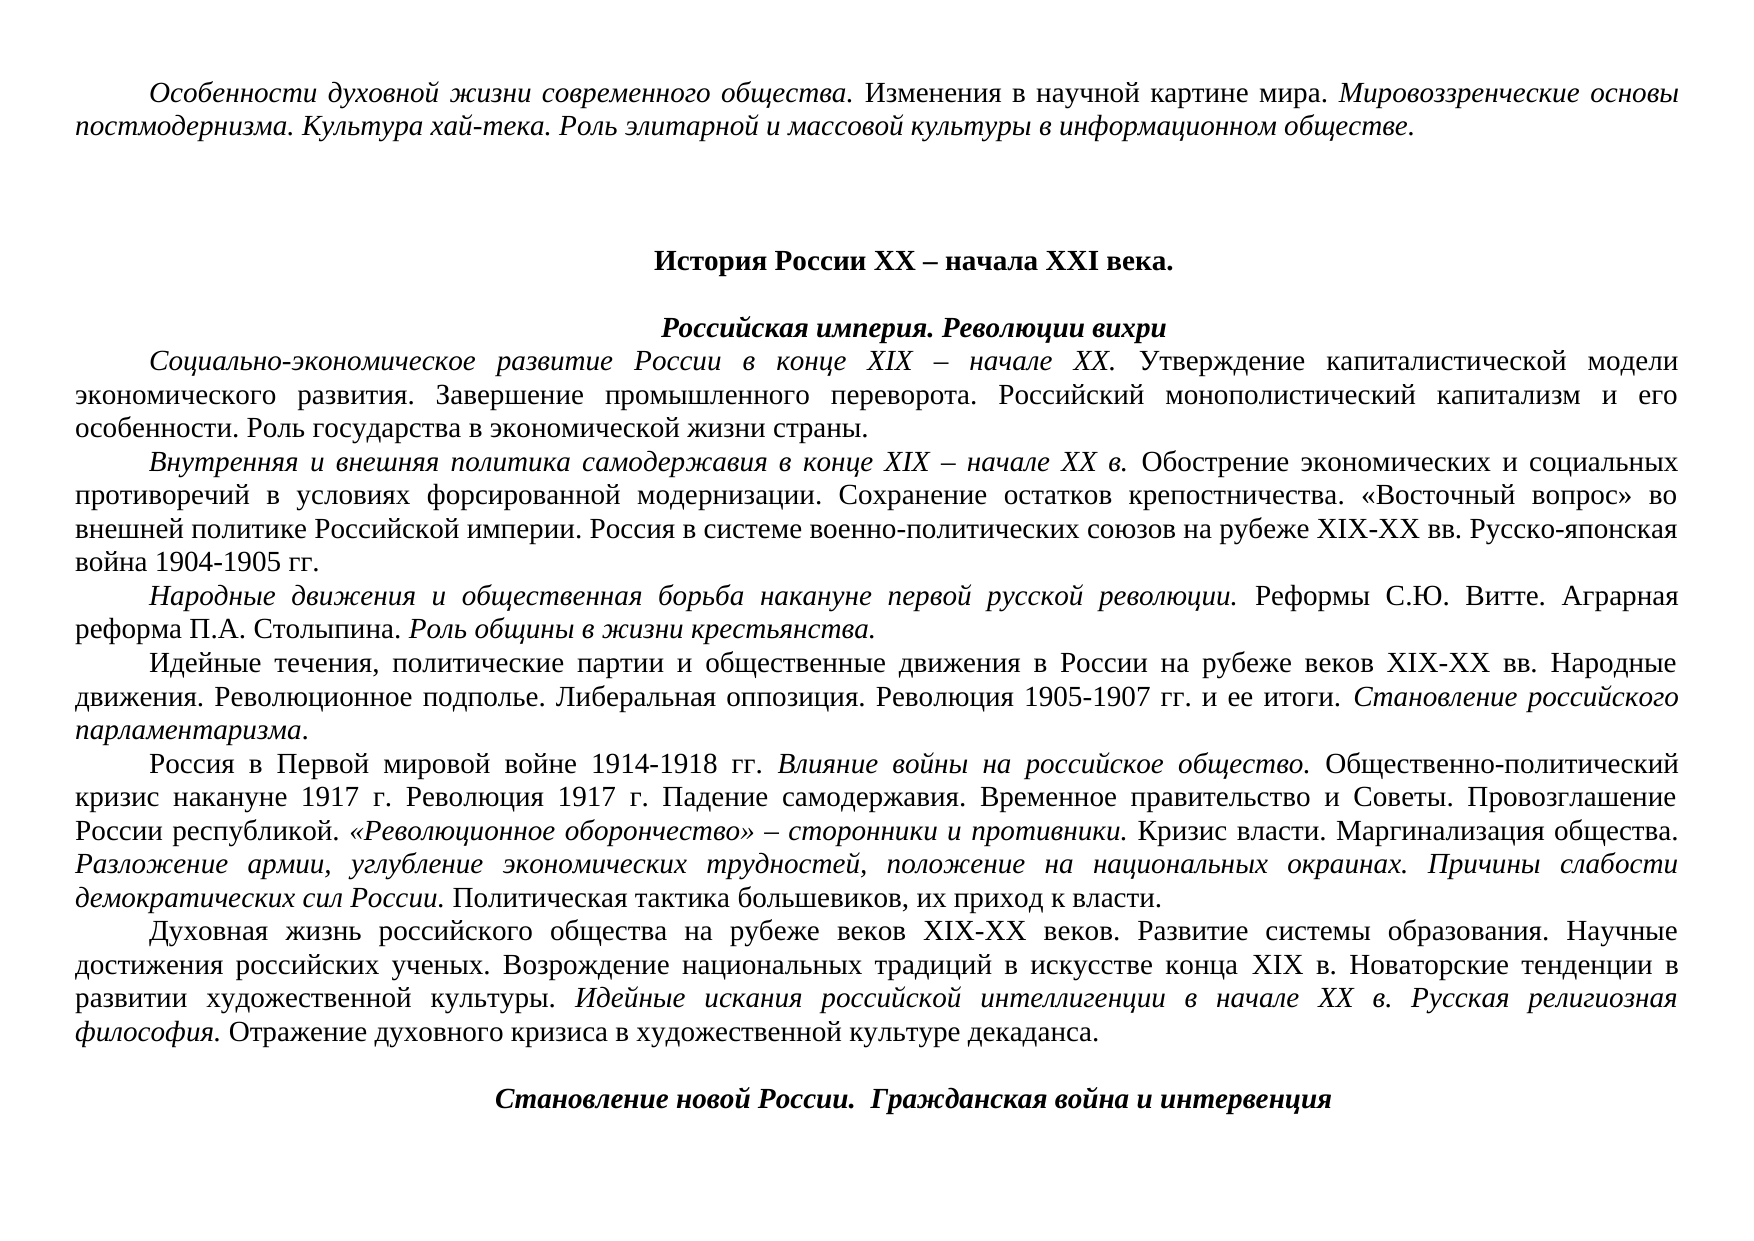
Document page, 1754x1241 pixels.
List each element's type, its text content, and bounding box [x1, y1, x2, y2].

text Духовная жизнь российского общества на рубеже веков XIX-XX веков. Развитие системы образования. Научные достижения российских ученых. Возрождение национальных традиций в искусстве конца XIX в. Новаторские тенденции в развитии художественной культуры. Идейные искания российской интеллигенции в начале ХХ в. Русская религиозная философия. Отражение духовного кризиса в художественной культуре декаданса. [75, 913, 1679, 1048]
text Идейные течения, политические партии и общественные движения в России на рубеже веков XIX-XX вв. Народные движения. Революционное подполье. Либеральная оппозиция. Революция 1905-1907 гг. и ее итоги. Становление российского парламентаризма. [75, 645, 1679, 746]
text Особенности духовной жизни современного общества. Изменения в научной картине мира. Мировоззренческие основы постмодернизма. Культура хай-тека. Роль элитарной и массовой культуры в информационном обществе. [75, 75, 1679, 142]
text История России XX – начала XXI века. [75, 243, 1679, 276]
text Народные движения и общественная борьба накануне первой русской революции. Реформы С.Ю. Витте. Аграрная реформа П.А. Столыпина. Роль общины в жизни крестьянства. [75, 578, 1679, 645]
text Российская империя. Революции вихри [75, 310, 1679, 343]
text Внутренняя и внешняя политика самодержавия в конце XIX – начале XX в. Обострение экономических и социальных противоречий в условиях форсированной модернизации. Сохранение остатков крепостничества. «Восточный вопрос» во внешней политике Российской империи. Россия в системе военно-политических союзов на рубеже XIX-XX вв. Русско-японская война 1904-1905 гг. [75, 444, 1679, 578]
text Россия в Первой мировой войне 1914-1918 гг. Влияние войны на российское общество. Общественно-политический кризис накануне 1917 г. Революция 1917 г. Падение самодержавия. Временное правительство и Советы. Провозглашение России республикой. «Революционное оборончество» – сторонники и противники. Кризис власти. Маргинализация общества. Разложение армии, углубление экономических трудностей, положение на национальных окраинах. Причины слабости демократических сил России. Политическая тактика большевиков, их приход к власти. [75, 746, 1679, 913]
text Социально-экономическое развитие России в конце XIX – начале XX. Утверждение капиталистической модели экономического развития. Завершение промышленного переворота. Российский монополистический капитализм и его особенности. Роль государства в экономической жизни страны. [75, 343, 1679, 444]
text Становление новой России. Гражданская война и интервенция [75, 1081, 1679, 1115]
